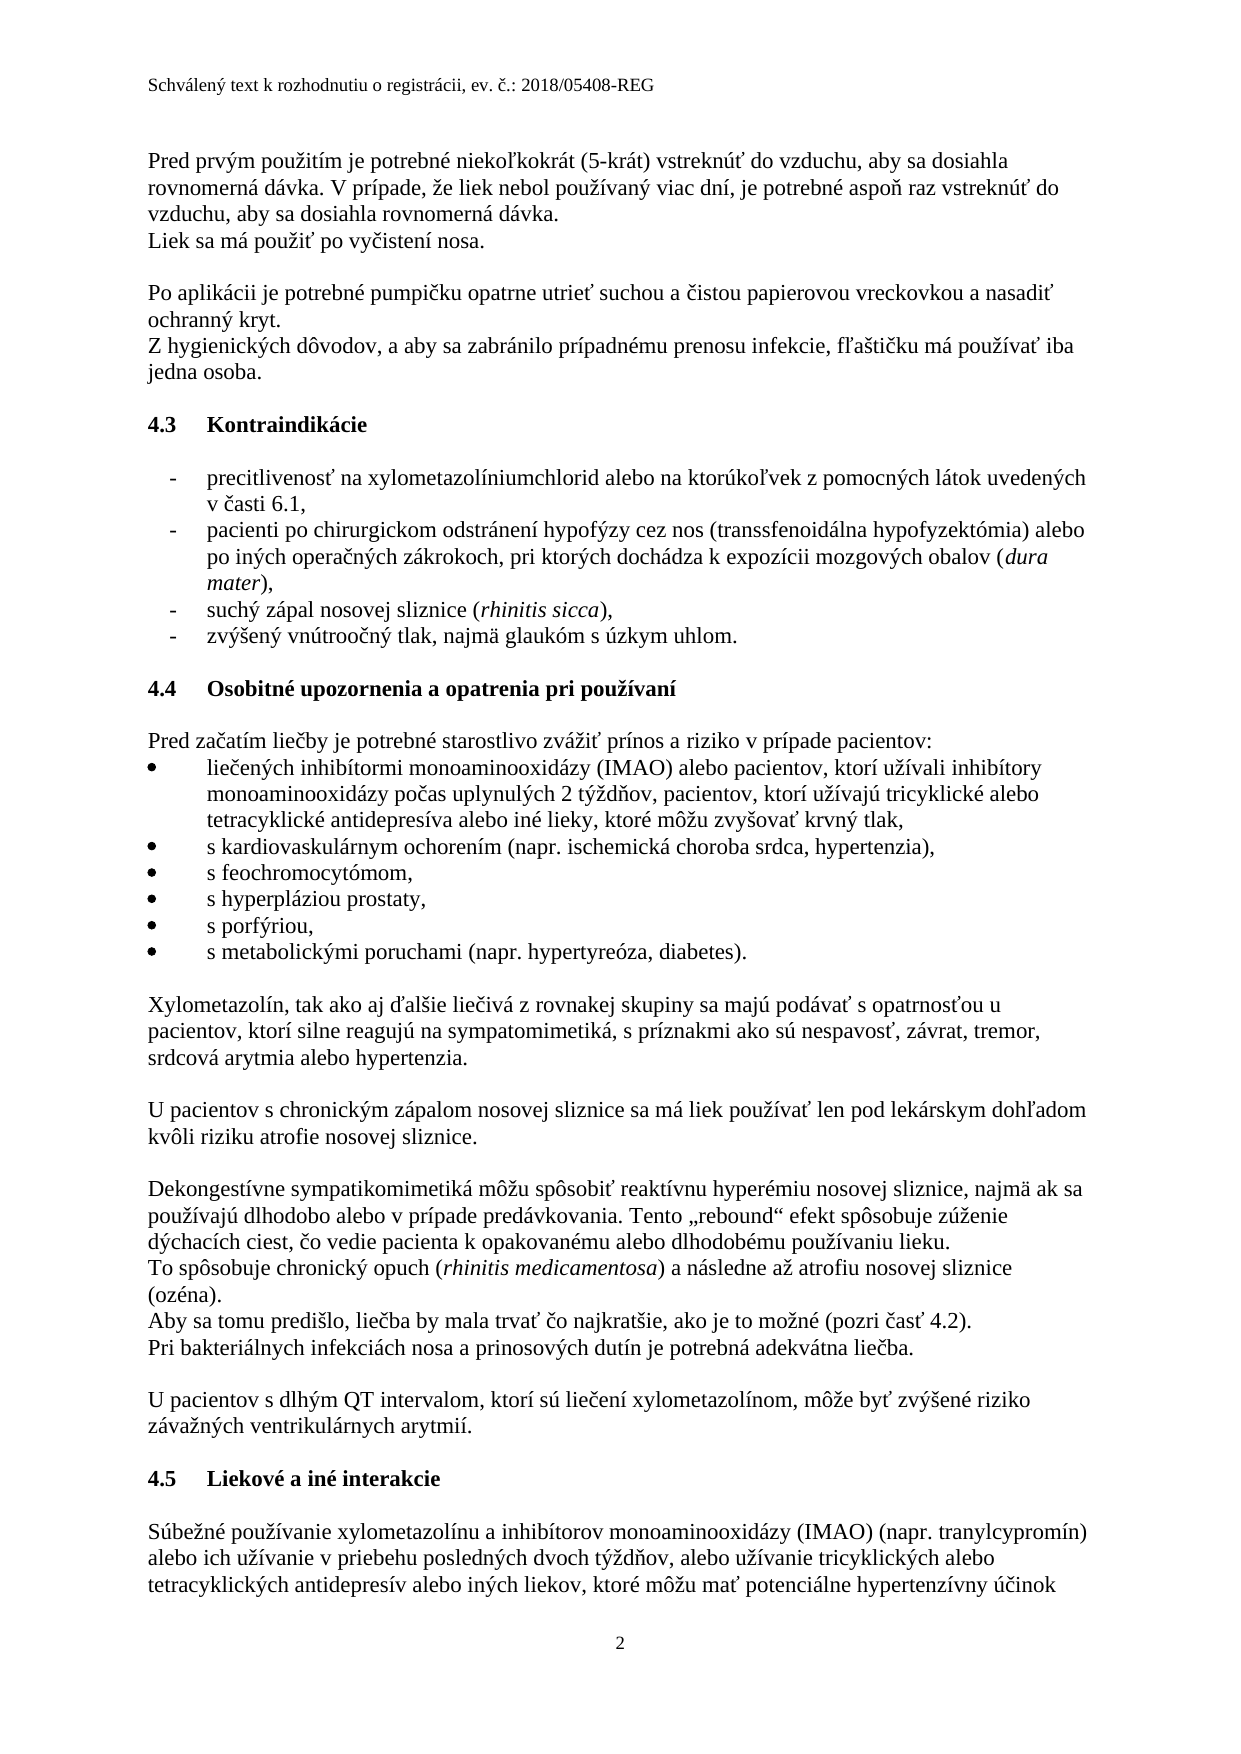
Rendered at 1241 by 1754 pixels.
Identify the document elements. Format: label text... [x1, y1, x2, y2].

list precitlivenosť na xylometazolíniumchlorid alebo na ktorúkoľvek z pomocných látok uvedených v časti 6.1, [169, 464, 1093, 517]
text Liek sa má použiť po vyčistení nosa. [148, 227, 1093, 253]
text To spôsobuje chronický opuch (rhinitis medicamentosa) a následne až atrofiu nosovej sliznice (ozéna). [148, 1254, 1093, 1307]
list s hyperpláziou prostaty, [148, 886, 1093, 912]
text U pacientov s chronickým zápalom nosovej sliznice sa má liek používať len pod lekárskym dohľadom kvôli riziku atrofie nosovej sliznice. [148, 1096, 1093, 1149]
list s feochromocytómom, [148, 859, 1093, 886]
text Dekongestívne sympatikomimetiká môžu spôsobiť reaktívnu hyperémiu nosovej sliznice, najmä ak sa používajú dlhodobo alebo v prípade predávkovania. Tento „rebound“ efekt spôsobuje zúženie dýchacích ciest, čo vedie pacienta k opakovanému alebo dlhodobému používaniu lieku. [148, 1175, 1093, 1254]
list Osobitné upozornenia a opatrenia pri používaní [148, 675, 1093, 701]
text Xylometazolín, tak ako aj ďalšie liečivá z rovnakej skupiny sa majú podávať s opatrnosťou u pacientov, ktorí silne reagujú na sympatomimetiká, s príznakmi ako sú nespavosť, závrat, tremor, srdcová arytmia alebo hypertenzia. [148, 991, 1093, 1070]
text Aby sa tomu predišlo, liečba by mala trvať čo najkratšie, ako je to možné (pozri časť 4.2). [148, 1307, 1093, 1333]
text Pri bakteriálnych infekciách nosa a prinosových dutín je potrebná adekvátna liečba. [148, 1333, 1093, 1360]
text Po aplikácii je potrebné pumpičku opatrne utrieť suchou a čistou papierovou vreckovkou a nasadiť ochranný kryt. [148, 279, 1093, 332]
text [148, 1518, 1093, 1597]
list Liekové a iné interakcie [148, 1465, 1093, 1492]
list pacienti po chirurgickom odstránení hypofýzy cez nos (transsfenoidálna hypofyzektómia) alebo po iných operačných zákrokoch, pri ktorých dochádza k expozícii mozgových obalov (dura mater), [169, 517, 1093, 596]
text Pred začatím liečby je potrebné starostlivo zvážiť prínos a riziko v prípade pacientov: [148, 727, 1093, 754]
list liečených inhibítormi monoaminooxidázy (IMAO) alebo pacientov, ktorí užívali inhibítory monoaminooxidázy počas uplynulých 2 týždňov, pacientov, ktorí užívajú tricyklické alebo tetracyklické antidepresíva alebo iné lieky, ktoré môžu zvyšovať krvný tlak, [148, 754, 1093, 833]
text Z hygienických dôvodov, a aby sa zabránilo prípadnému prenosu infekcie, fľaštičku má používať iba jedna osoba. [148, 332, 1093, 385]
text Pred prvým použitím je potrebné niekoľkokrát (5-krát) vstreknúť do vzduchu, aby sa dosiahla rovnomerná dávka. V prípade, že liek nebol používaný viac dní, je potrebné aspoň raz vstreknúť do vzduchu, aby sa dosiahla rovnomerná dávka. [148, 148, 1093, 227]
list suchý zápal nosovej sliznice (rhinitis sicca), [169, 596, 1093, 622]
list zvýšený vnútroočný tlak, najmä glaukóm s úzkym uhlom. [169, 622, 1093, 648]
list Kontraindikácie [148, 411, 1093, 437]
text U pacientov s dlhým QT intervalom, ktorí sú liečení xylometazolínom, môže byť zvýšené riziko závažných ventrikulárnych arytmií. [148, 1386, 1093, 1439]
list s porfýriou, [148, 912, 1093, 938]
list s kardiovaskulárnym ochorením (napr. ischemická choroba srdca, hypertenzia), [148, 833, 1093, 859]
list s metabolickými poruchami (napr. hypertyreóza, diabetes). [148, 938, 1093, 964]
